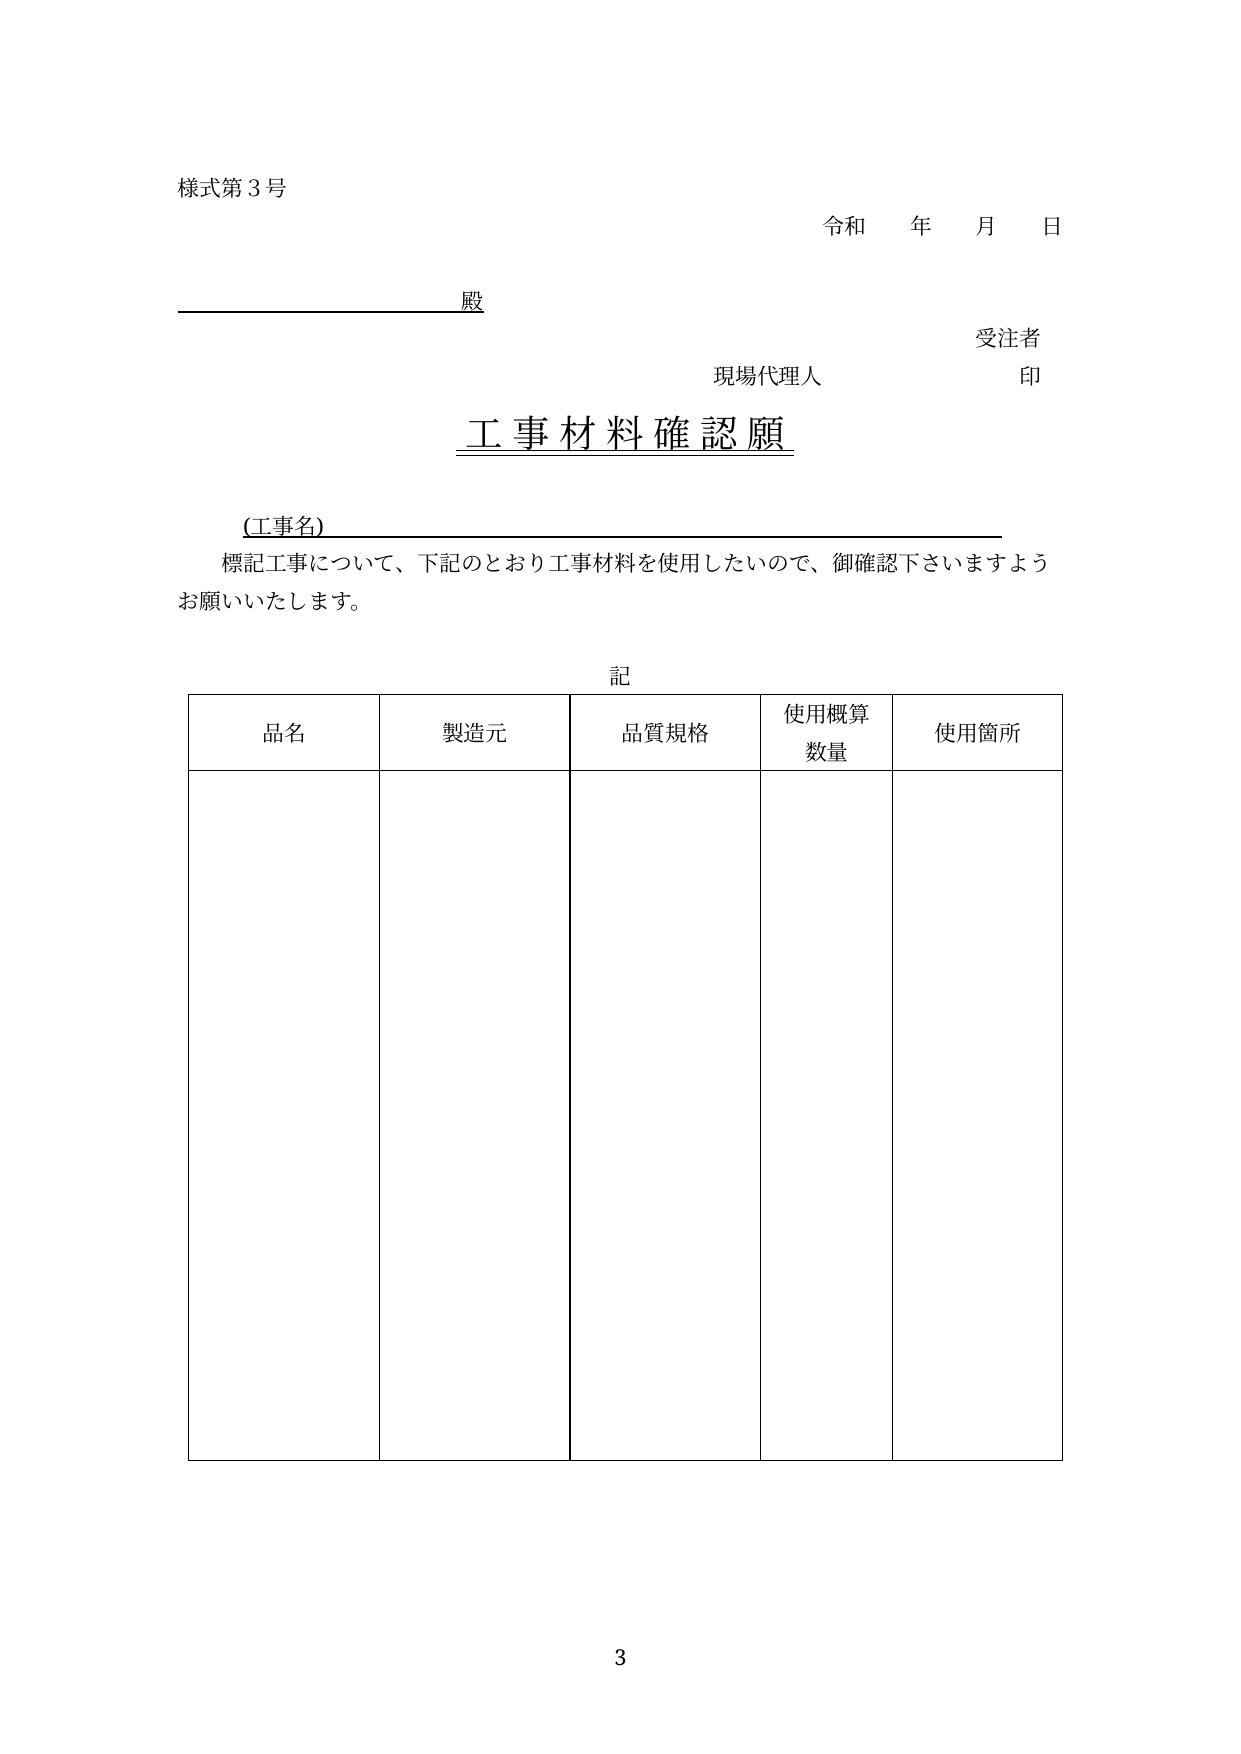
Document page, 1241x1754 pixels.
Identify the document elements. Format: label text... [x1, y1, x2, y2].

text 殿 [177, 281, 1041, 318]
table_header 使用箇所 [893, 695, 1062, 769]
text 標記工事について、下記のとおり工事材料を使用したいので、御確認下さいますようお願いいたします。 [177, 543, 1063, 618]
table_cell [189, 771, 379, 1459]
table_cell [893, 771, 1062, 1459]
table_header 使用概算 数量 [761, 695, 892, 769]
table_cell [380, 771, 569, 1459]
text 受注者 [177, 318, 1041, 356]
text 様式第３号 [177, 168, 1063, 206]
text (工事名) [177, 506, 1063, 543]
subtitle 記 [177, 656, 1063, 693]
table_header 品名 [189, 695, 379, 769]
text 工事材料確認願 [177, 393, 1063, 468]
table_cell [761, 771, 892, 1459]
table_header 品質規格 [571, 695, 760, 769]
text 令和 年 月 日 [177, 206, 1063, 243]
table_cell [571, 771, 760, 1459]
text 現場代理人 印 [177, 356, 1041, 393]
table_header 製造元 [380, 695, 569, 769]
